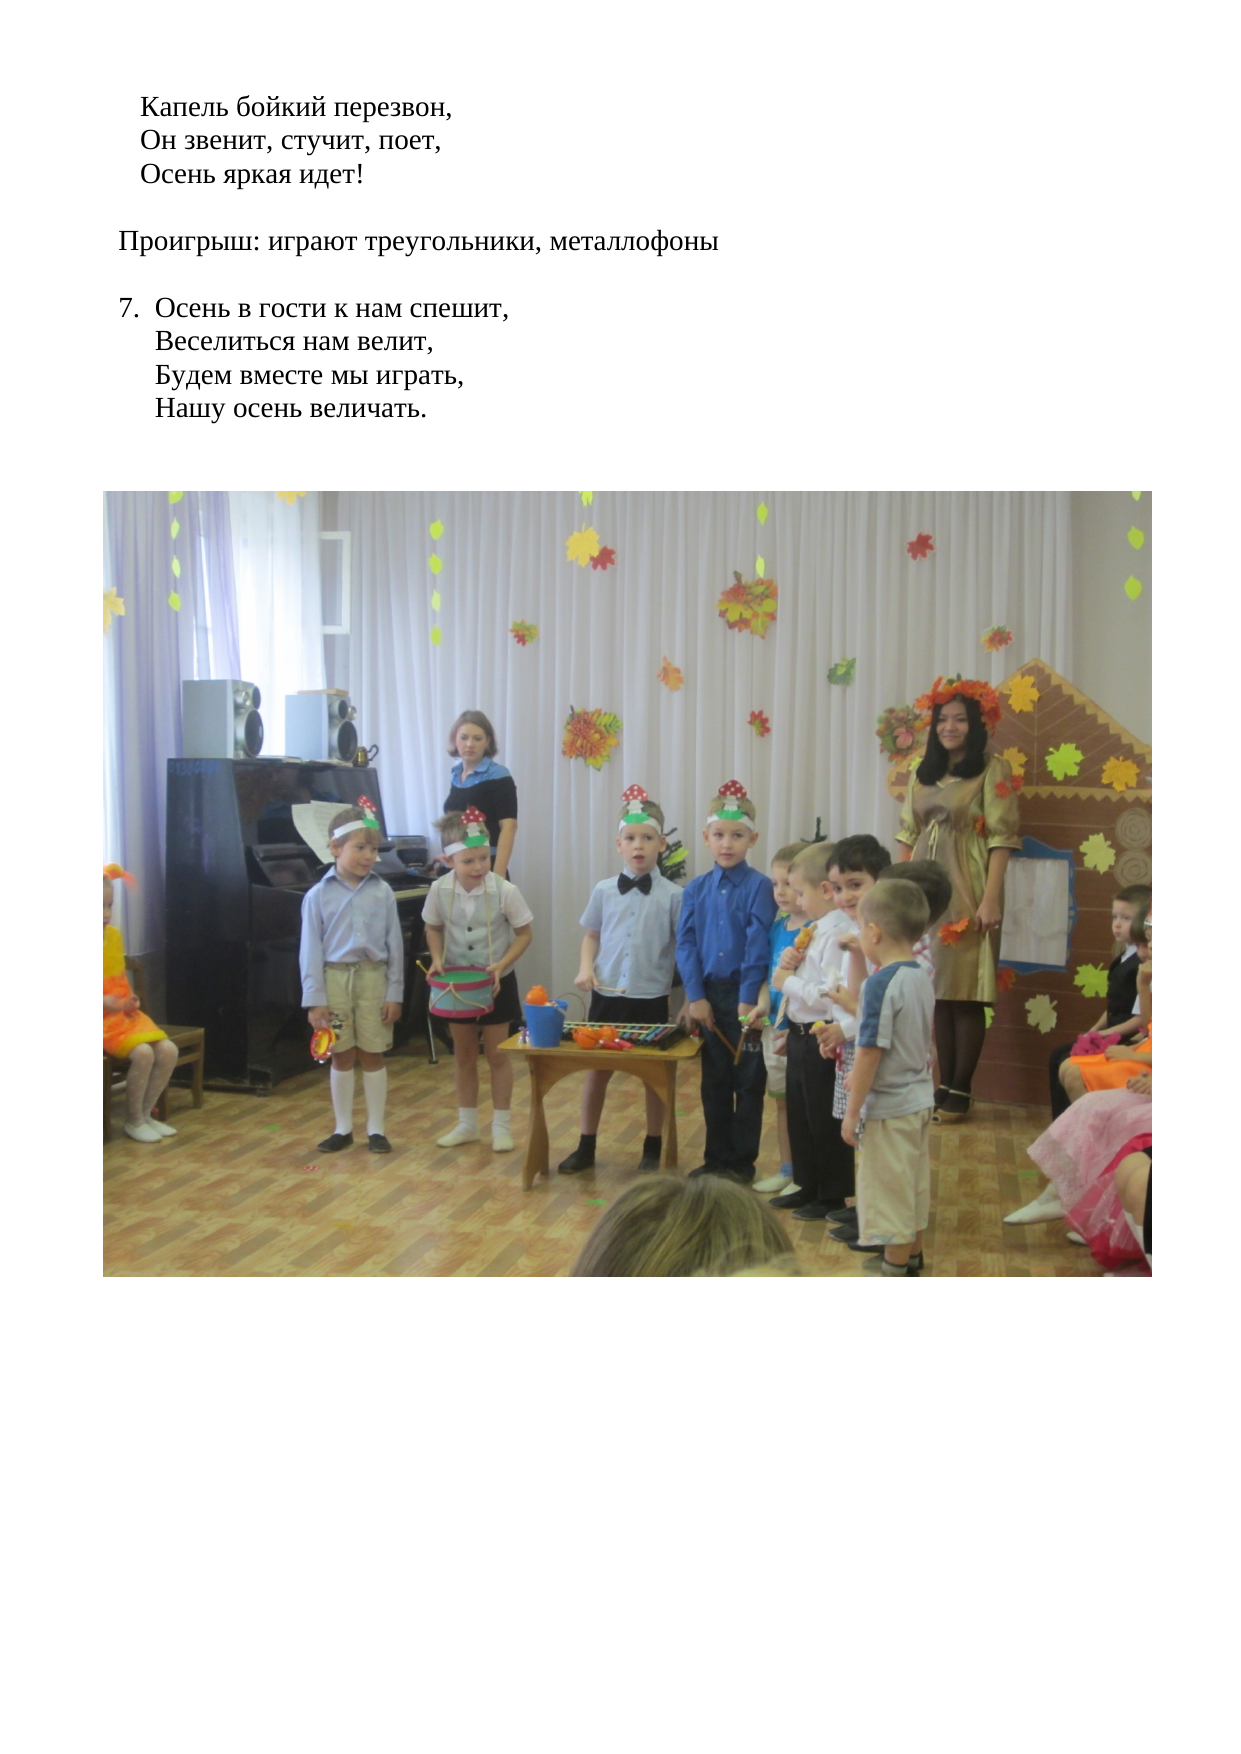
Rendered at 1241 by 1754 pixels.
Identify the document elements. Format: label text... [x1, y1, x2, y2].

picture [103, 491, 1152, 1277]
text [118, 89, 1126, 189]
text Проигрыш: играют треугольники, металлофоны 7. Осень в гости к нам спешит, Веселиться нам велит, Будем вместе мы играть, Нашу осень величать. [118, 189, 1126, 424]
